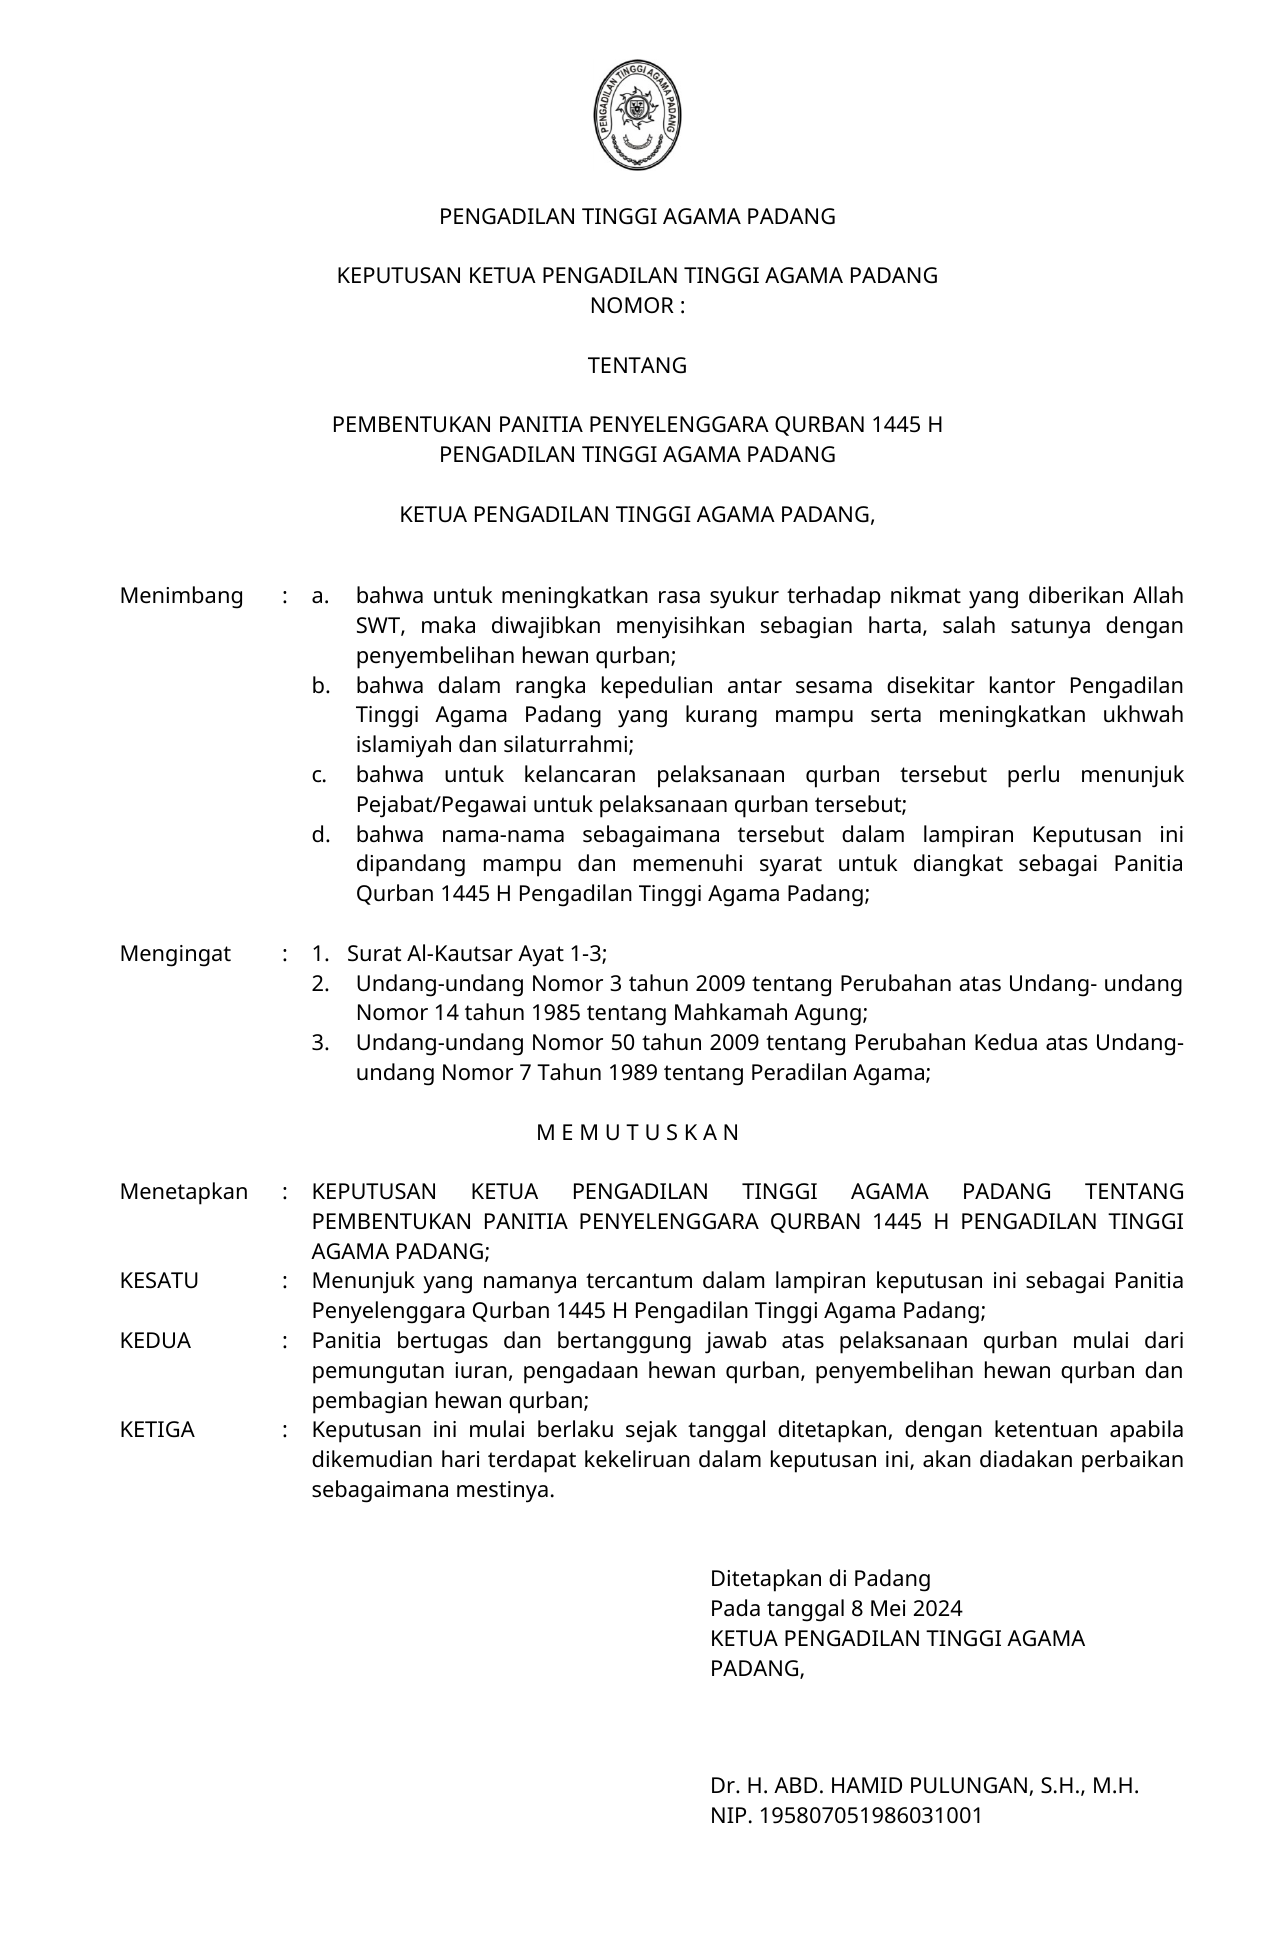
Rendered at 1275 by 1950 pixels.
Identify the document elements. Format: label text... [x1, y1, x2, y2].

text NIP. 195807051986031001 [710, 1800, 1185, 1830]
text KETIGA : Keputusan ini mulai berlaku sejak tanggal ditetapkan, dengan ketentuan apabila dikemudian hari terdapat kekeliruan dalam keputusan ini, akan diadakan perbaikan sebagaimana mestinya. [119, 1414, 1185, 1504]
list bahwa untuk kelancaran pelaksanaan qurban tersebut perlu menunjuk Pejabat/Pegawai untuk pelaksanaan qurban tersebut; [311, 759, 1185, 818]
subtitle PEMBENTUKAN PANITIA PENYELENGGARA QURBAN 1445 H [90, 409, 1185, 439]
list Undang-undang Nomor 50 tahun 2009 tentang Perubahan Kedua atas Undang-undang Nomor 7 Tahun 1989 tentang Peradilan Agama; [311, 1027, 1185, 1087]
title KEPUTUSAN KETUA PENGADILAN TINGGI AGAMA PADANG [90, 260, 1185, 290]
picture [593, 59, 682, 171]
text TENTANG [90, 350, 1185, 379]
text PENGADILAN TINGGI AGAMA PADANG [90, 439, 1185, 469]
list bahwa nama-nama sebagaimana tersebut dalam lampiran Keputusan ini dipandang mampu dan memenuhi syarat untuk diangkat sebagai Panitia Qurban 1445 H Pengadilan Tinggi Agama Padang; [311, 818, 1185, 908]
text KESATU : Menunjuk yang namanya tercantum dalam lampiran keputusan ini sebagai Panitia Penyelenggara Qurban 1445 H Pengadilan Tinggi Agama Padang; [119, 1265, 1185, 1325]
title PENGADILAN TINGGI AGAMA PADANG [90, 201, 1185, 231]
list Undang-undang Nomor 3 tahun 2009 tentang Perubahan atas Undang- undang Nomor 14 tahun 1985 tentang Mahkamah Agung; [311, 967, 1185, 1027]
text Mengingat : 1. Surat Al-Kautsar Ayat 1-3; [119, 938, 1185, 967]
text Dr. H. ABD. HAMID PULUNGAN, S.H., M.H. [710, 1770, 1185, 1800]
subtitle M E M U T U S K A N [90, 1116, 1185, 1146]
text Pada tanggal 8 Mei 2024 [710, 1593, 1185, 1623]
text Menimbang : a. bahwa untuk meningkatkan rasa syukur terhadap nikmat yang diberikan Allah SWT, maka diwajibkan menyisihkan sebagian harta, salah satunya dengan penyembelihan hewan qurban; [119, 580, 1185, 669]
text KEDUA : Panitia bertugas dan bertanggung jawab atas pelaksanaan qurban mulai dari pemungutan iuran, pengadaan hewan qurban, penyembelihan hewan qurban dan pembagian hewan qurban; [119, 1325, 1185, 1414]
text NOMOR : [90, 290, 1185, 320]
subtitle KETUA PENGADILAN TINGGI AGAMA PADANG, [90, 499, 1185, 528]
text Menetapkan : KEPUTUSAN KETUA PENGADILAN TINGGI AGAMA PADANG TENTANG PEMBENTUKAN PANITIA PENYELENGGARA QURBAN 1445 H PENGADILAN TINGGI AGAMA PADANG; [119, 1176, 1185, 1265]
text Ditetapkan di Padang [710, 1563, 1185, 1593]
text KETUA PENGADILAN TINGGI AGAMA PADANG, [710, 1623, 1185, 1682]
list bahwa dalam rangka kepedulian antar sesama disekitar kantor Pengadilan Tinggi Agama Padang yang kurang mampu serta meningkatkan ukhwah islamiyah dan silaturrahmi; [311, 669, 1185, 759]
